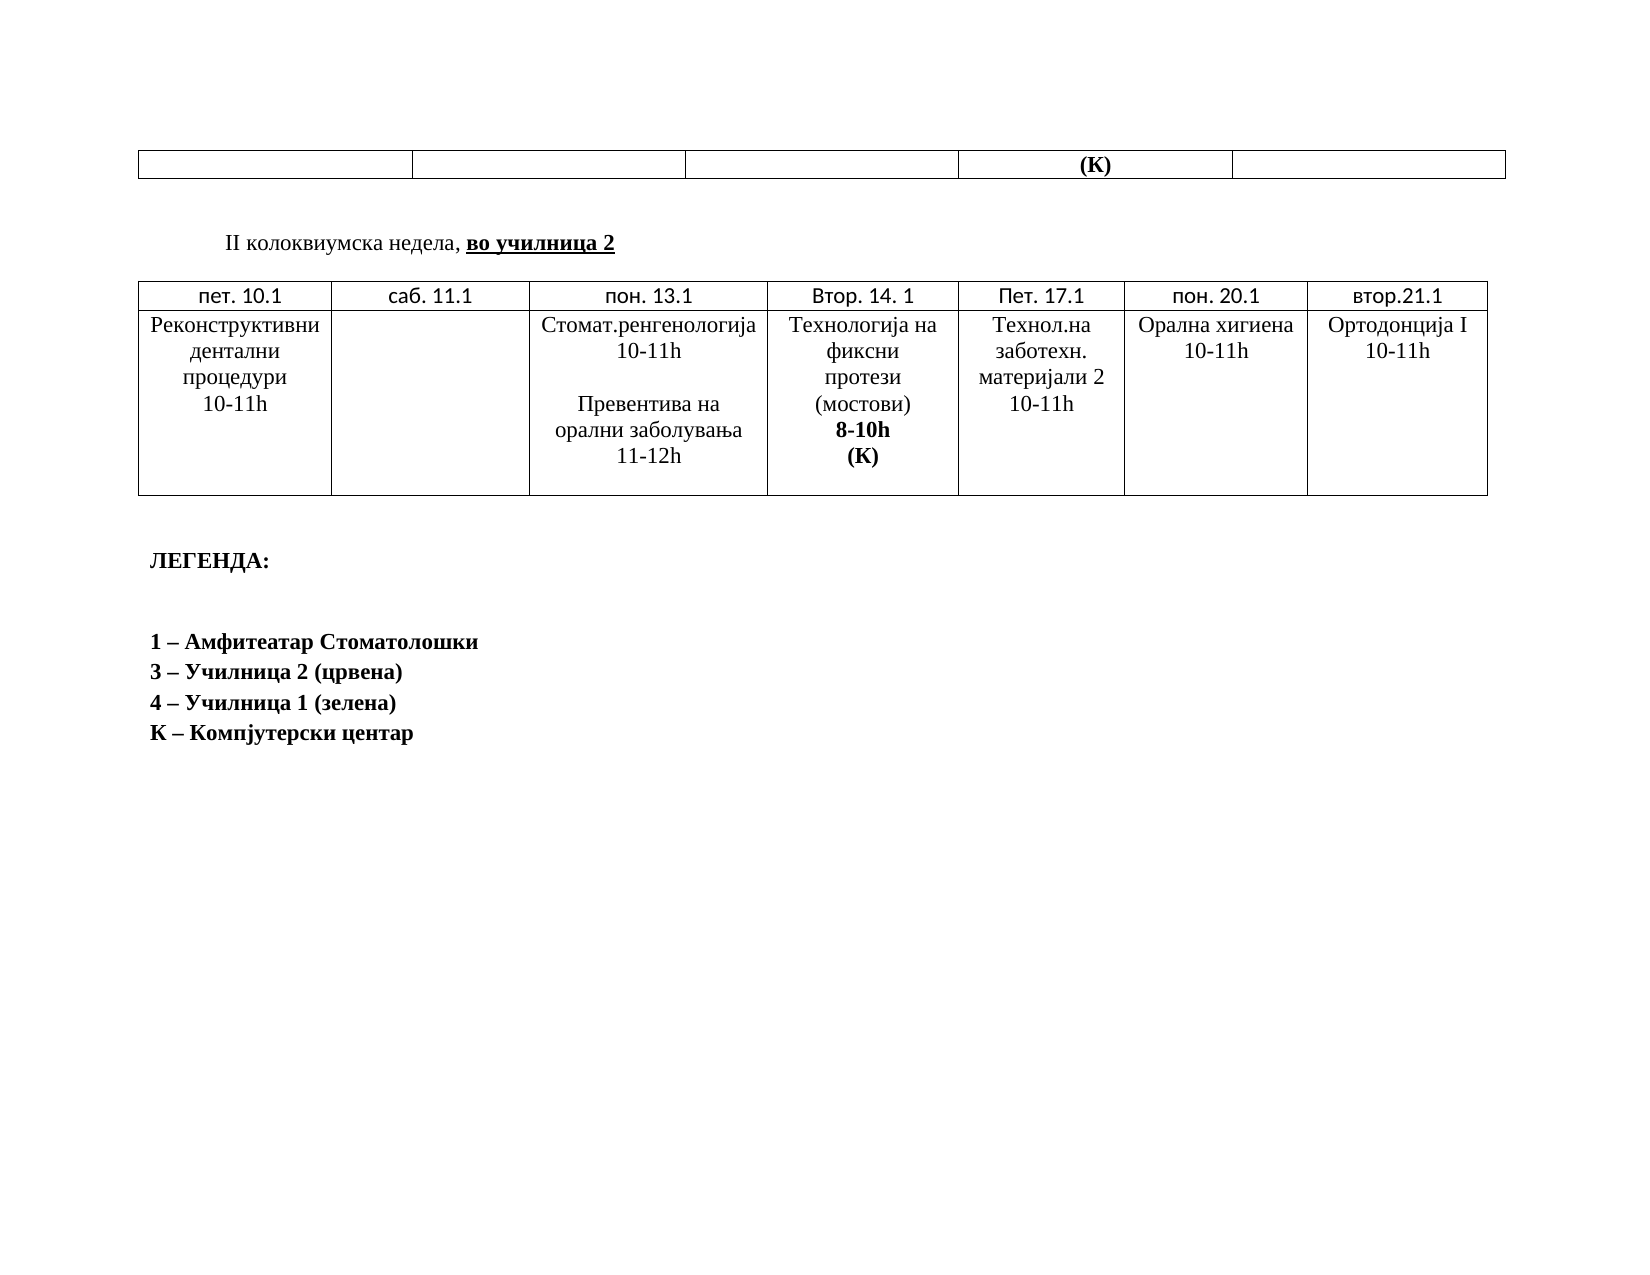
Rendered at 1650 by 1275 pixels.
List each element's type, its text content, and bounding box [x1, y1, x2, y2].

table_cell Технологија на фиксни протези (мостови) 8-10h (К) [768, 311, 958, 495]
table_cell Орална хигиена 10-11h [1125, 311, 1307, 495]
table_cell [332, 311, 529, 495]
table_cell Стомат.ренгенологија 10-11h Превентива на орални заболувања 11-12h [530, 311, 767, 495]
table_header саб. 11.1 [332, 282, 529, 309]
table_cell Технол.на заботехн. материјали 2 10-11h [959, 311, 1124, 495]
table_cell [139, 151, 412, 177]
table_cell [959, 151, 1232, 177]
text ЛЕГЕНДА: [150, 547, 1500, 573]
table_header пон. 13.1 [530, 282, 767, 309]
table_cell Реконструктивни дентални процедури 10-11h [139, 311, 331, 495]
table_cell Ортодонција I 10-11h [1308, 311, 1487, 495]
text 1 – Амфитеатар Стоматолошки 3 – Училница 2 (црвена) 4 – Училница 1 (зелена) К – Компјутерски центар [150, 598, 1500, 745]
table_header Пет. 17.1 [959, 282, 1124, 309]
table_cell [686, 151, 958, 177]
text II колоквиумска недела, во училница 2 [150, 229, 1500, 256]
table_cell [413, 151, 685, 177]
table_header пет. 10.1 [139, 282, 331, 309]
table_header пон. 20.1 [1125, 282, 1307, 309]
table_cell [1233, 151, 1505, 177]
table_header Втор. 14. 1 [768, 282, 958, 309]
table_header втор.21.1 [1308, 282, 1487, 309]
